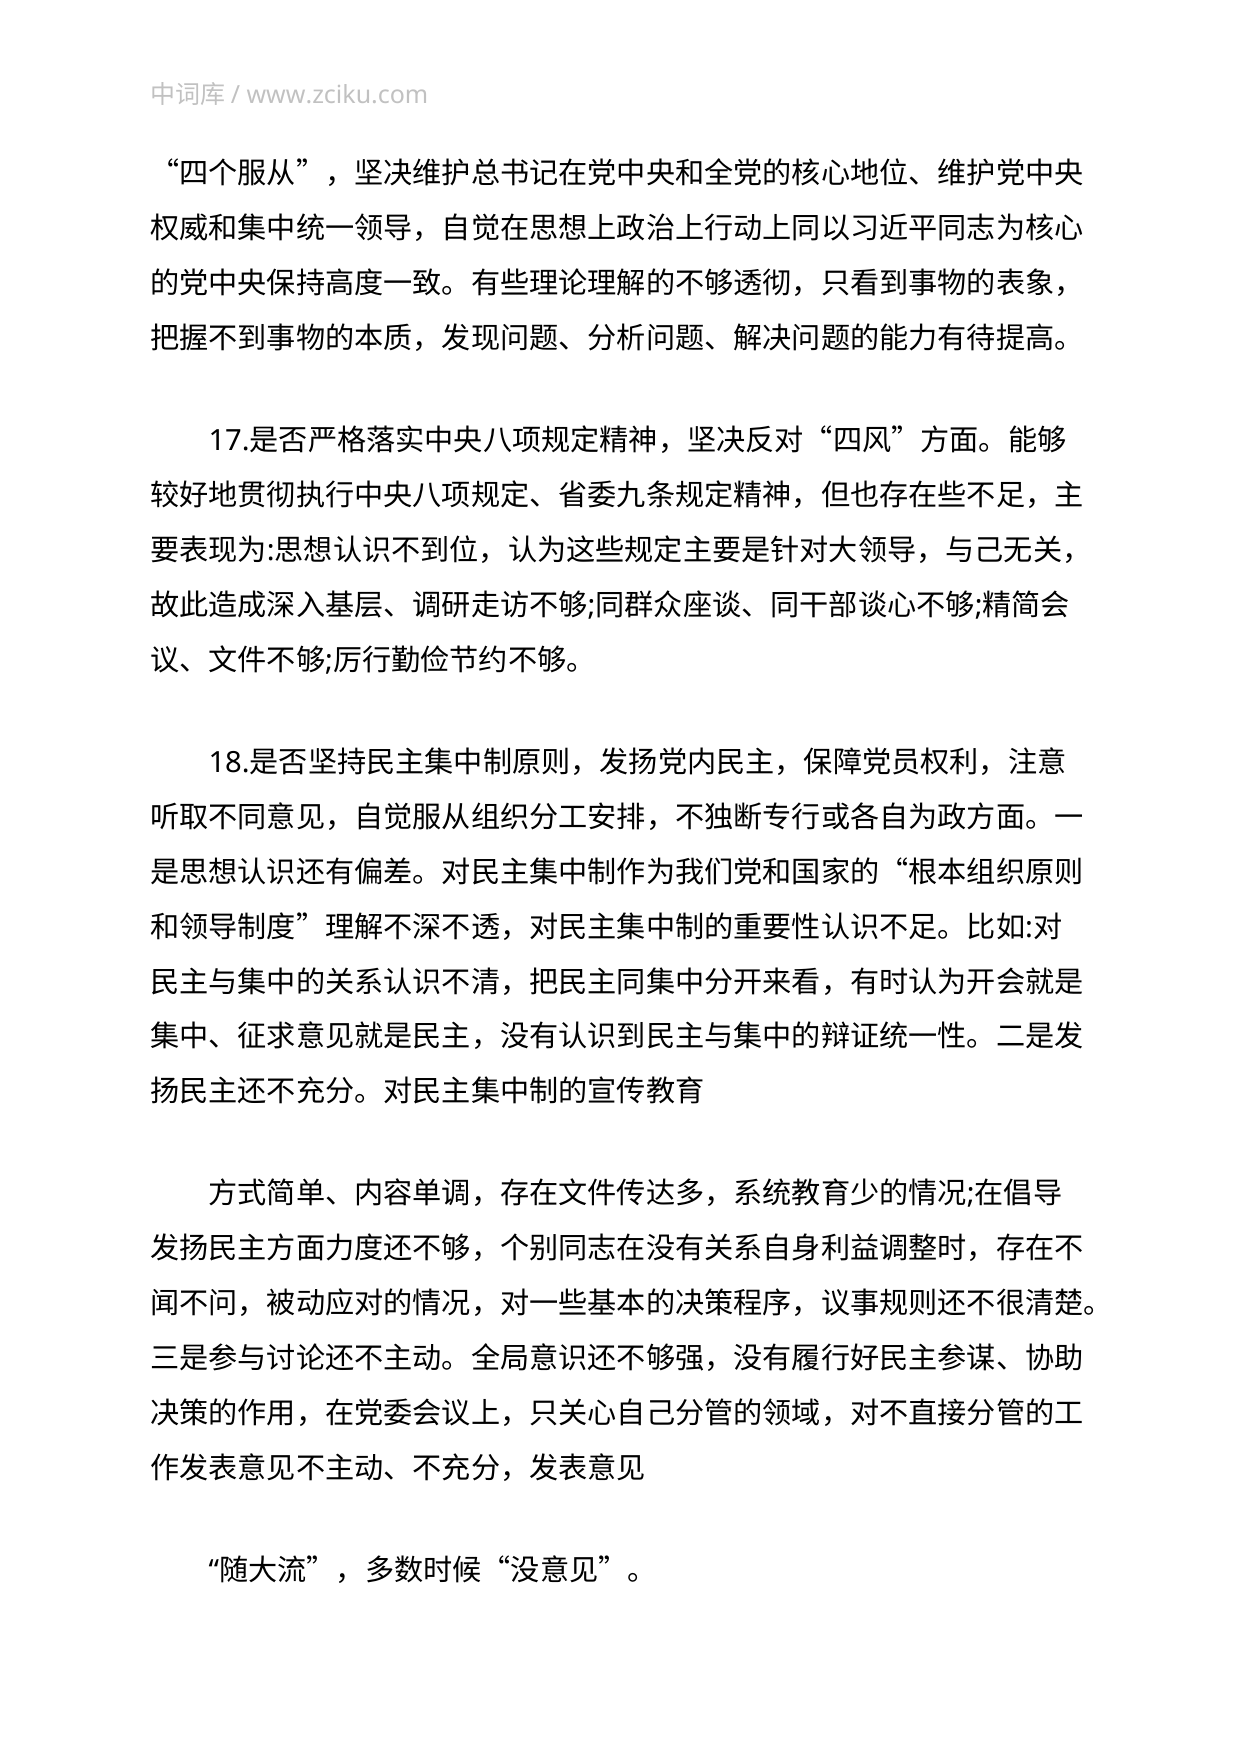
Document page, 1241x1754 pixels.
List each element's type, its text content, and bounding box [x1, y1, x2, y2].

text 方式简单、内容单调，存在文件传达多，系统教育少的情况;在倡导发扬民主方面力度还不够，个别同志在没有关系自身利益调整时，存在不闻不问，被动应对的情况，对一些基本的决策程序，议事规则还不很清楚。三是参与讨论还不主动。全局意识还不够强，没有履行好民主参谋、协助决策的作用，在党委会议上，只关心自己分管的领域，对不直接分管的工作发表意见不主动、不充分，发表意见 [150, 1170, 1090, 1487]
text “随大流”，多数时候“没意见”。 [150, 1546, 1090, 1588]
text 18.是否坚持民主集中制原则，发扬党内民主，保障党员权利，注意听取不同意见，自觉服从组织分工安排，不独断专行或各自为政方面。一是思想认识还有偏差。对民主集中制作为我们党和国家的“根本组织原则和领导制度”理解不深不透，对民主集中制的重要性认识不足。比如:对民主与集中的关系认识不清，把民主同集中分开来看，有时认为开会就是集中、征求意见就是民主，没有认识到民主与集中的辩证统一性。二是发扬民主还不充分。对民主集中制的宣传教育 [150, 738, 1090, 1110]
text 17.是否严格落实中央八项规定精神，坚决反对“四风”方面。能够较好地贯彻执行中央八项规定、省委九条规定精神，但也存在些不足，主要表现为:思想认识不到位，认为这些规定主要是针对大领导，与己无关，故此造成深入基层、调研走访不够;同群众座谈、同干部谈心不够;精简会议、文件不够;厉行勤俭节约不够。 [150, 416, 1090, 679]
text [150, 150, 1090, 357]
